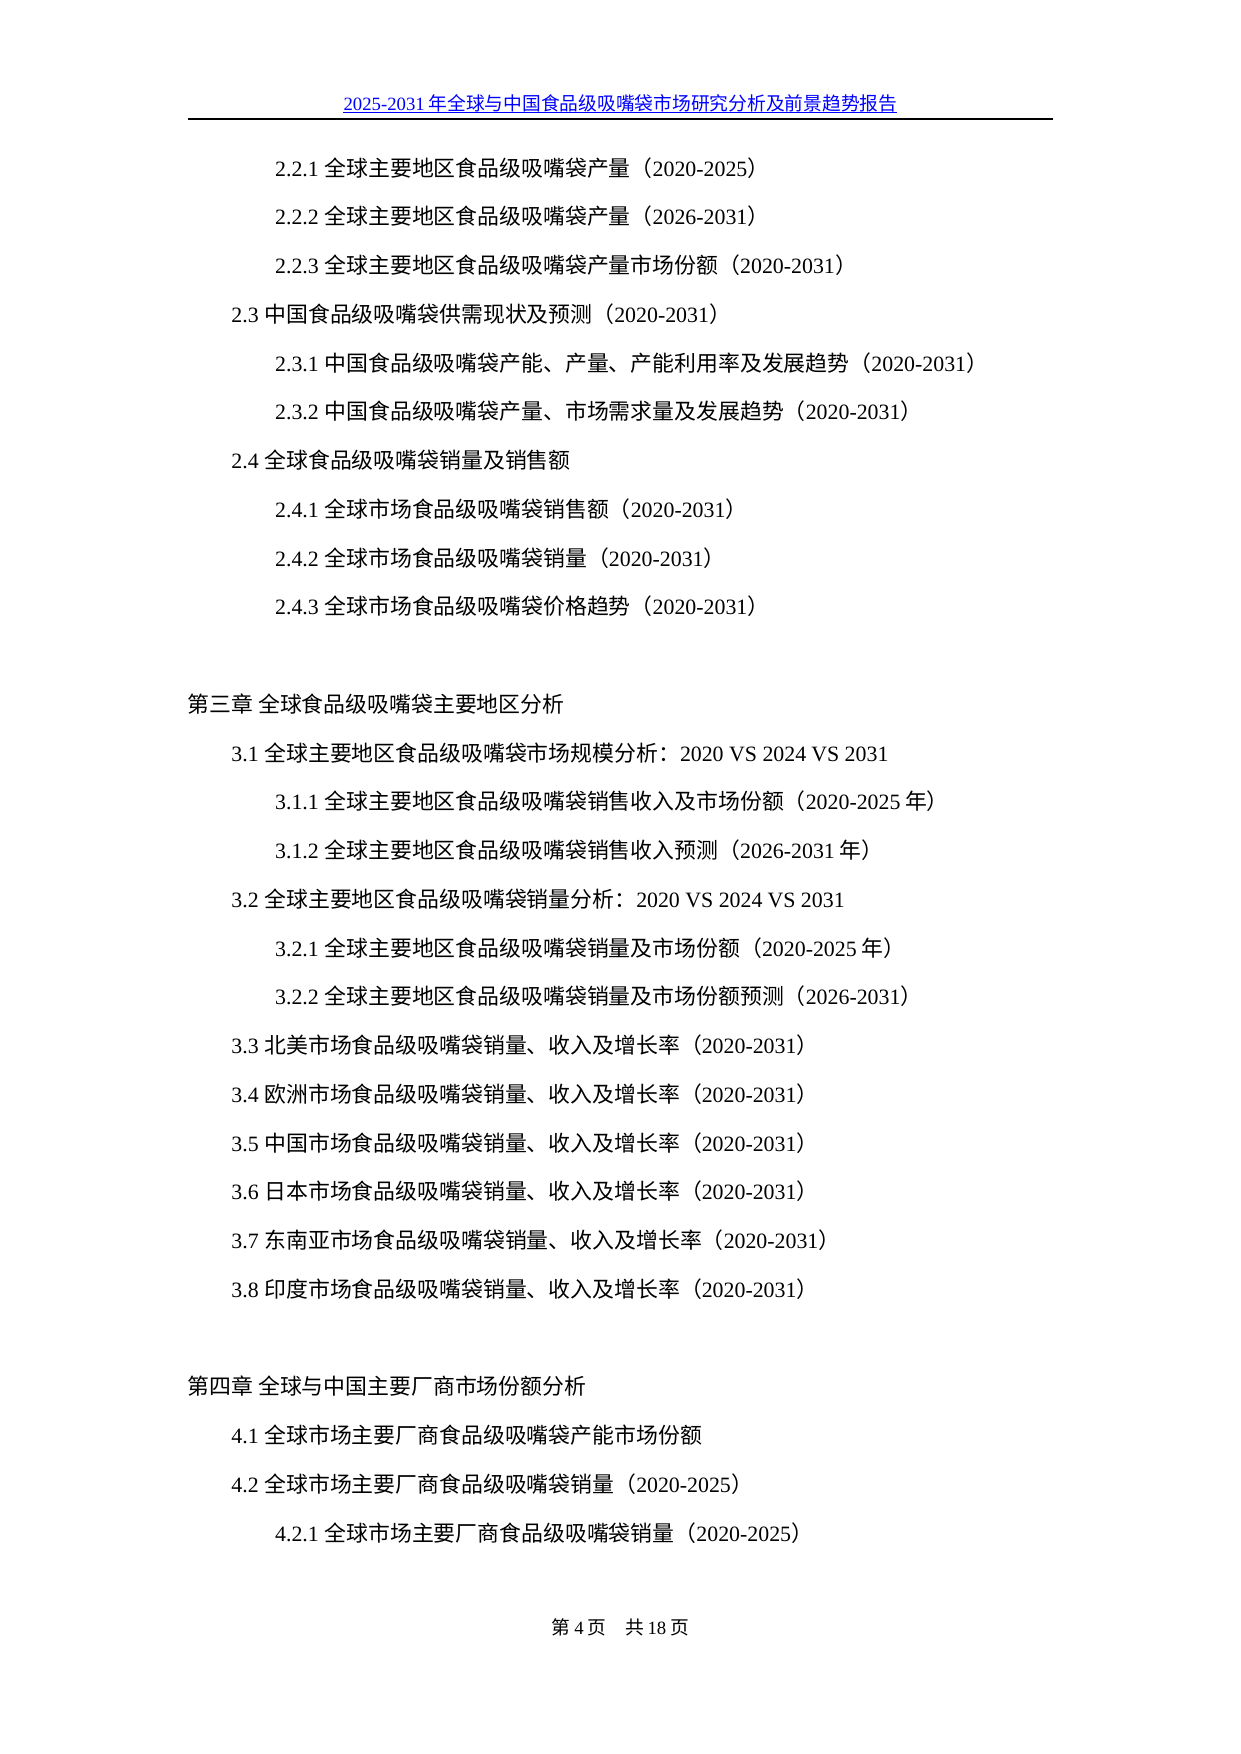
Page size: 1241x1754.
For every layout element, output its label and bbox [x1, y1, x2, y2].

text [187, 150, 1053, 1548]
